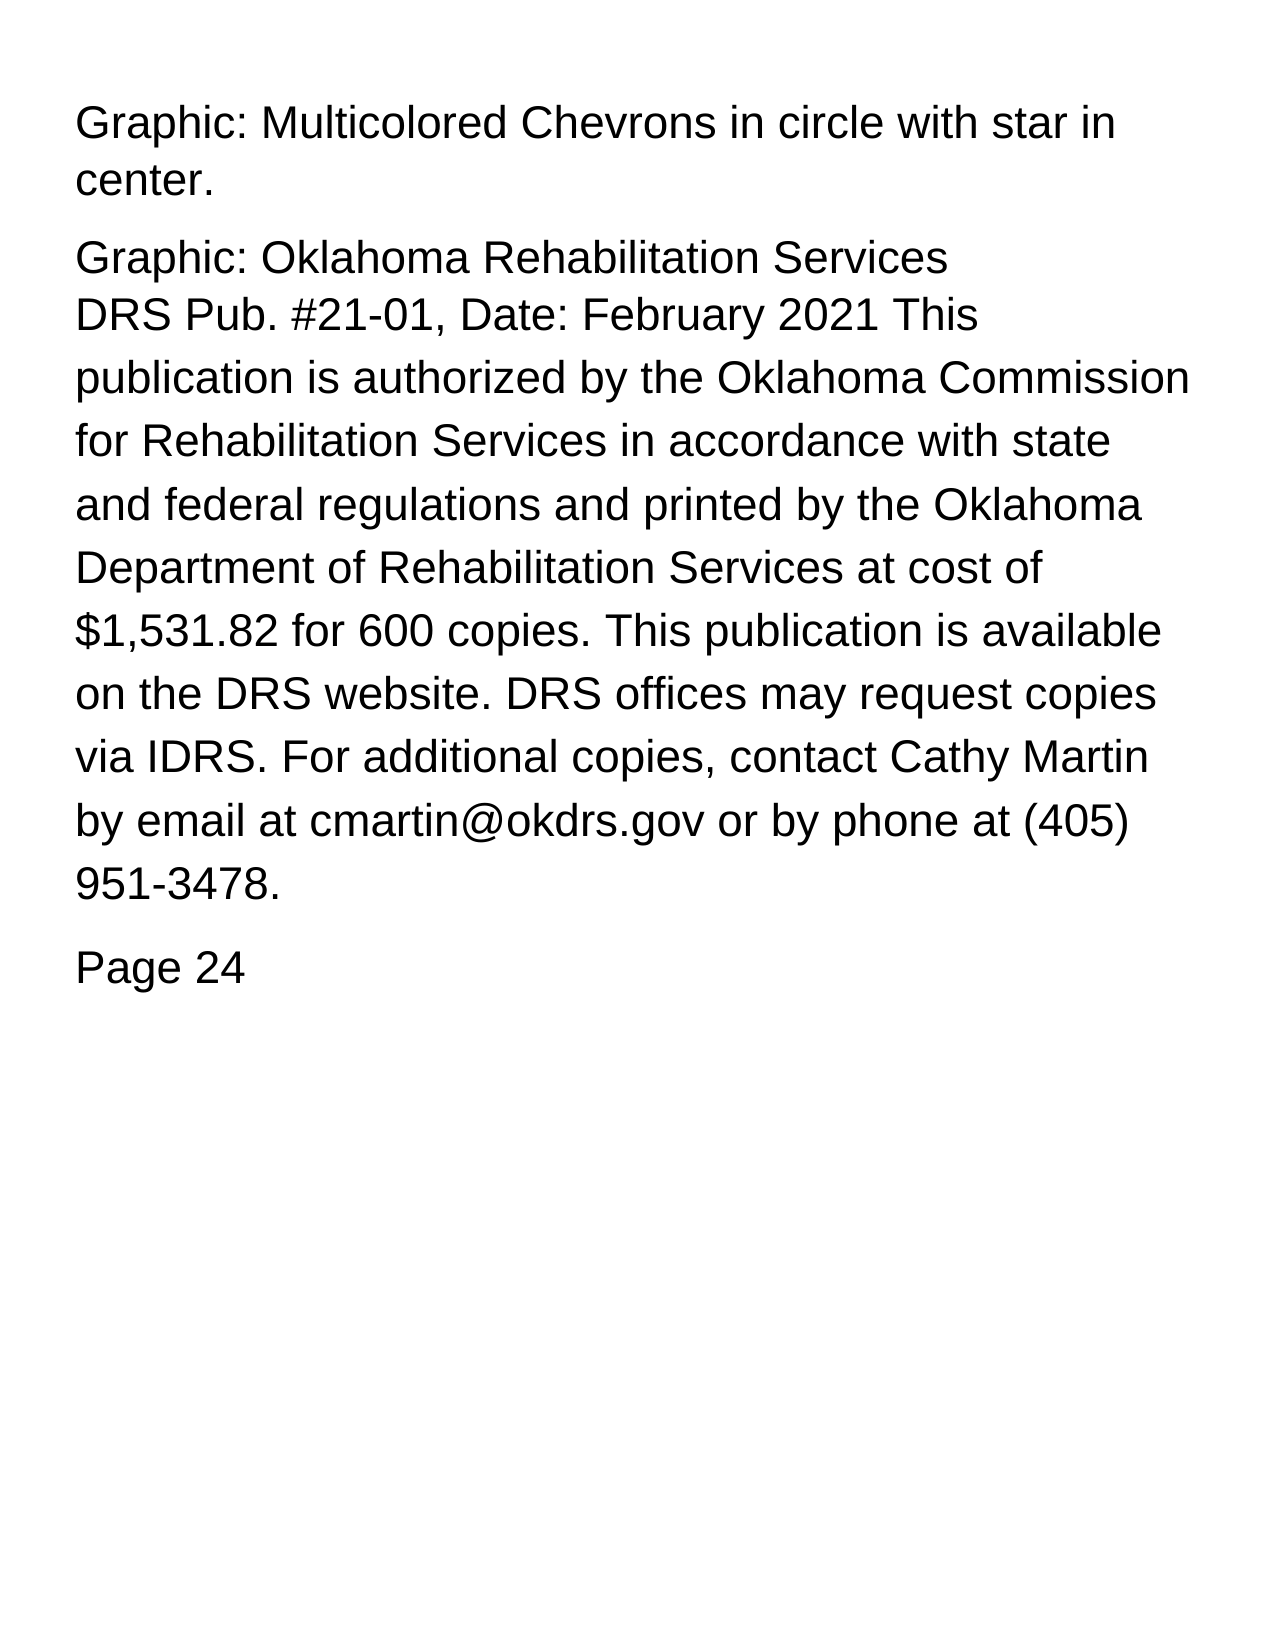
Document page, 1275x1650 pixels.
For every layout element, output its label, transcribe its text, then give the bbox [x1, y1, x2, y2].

text Graphic: Oklahoma Rehabilitation Services [75, 230, 1200, 283]
text Graphic: Multicolored Chevrons in circle with star in center. [75, 96, 1200, 205]
text Page 24 [75, 940, 1200, 993]
text DRS Pub. #21-01, Date: February 2021 This publication is authorized by the Oklahoma Commission for Rehabilitation Services in accordance with state and federal regulations and printed by the Oklahoma Department of Rehabilitation Services at cost of $1,531.82 for 600 copies. This publication is available on the DRS website. DRS offices may request copies via IDRS. For additional copies, contact Cathy Martin by email at cmartin@okdrs.gov or by phone at (405) 951-3478. [75, 287, 1200, 909]
